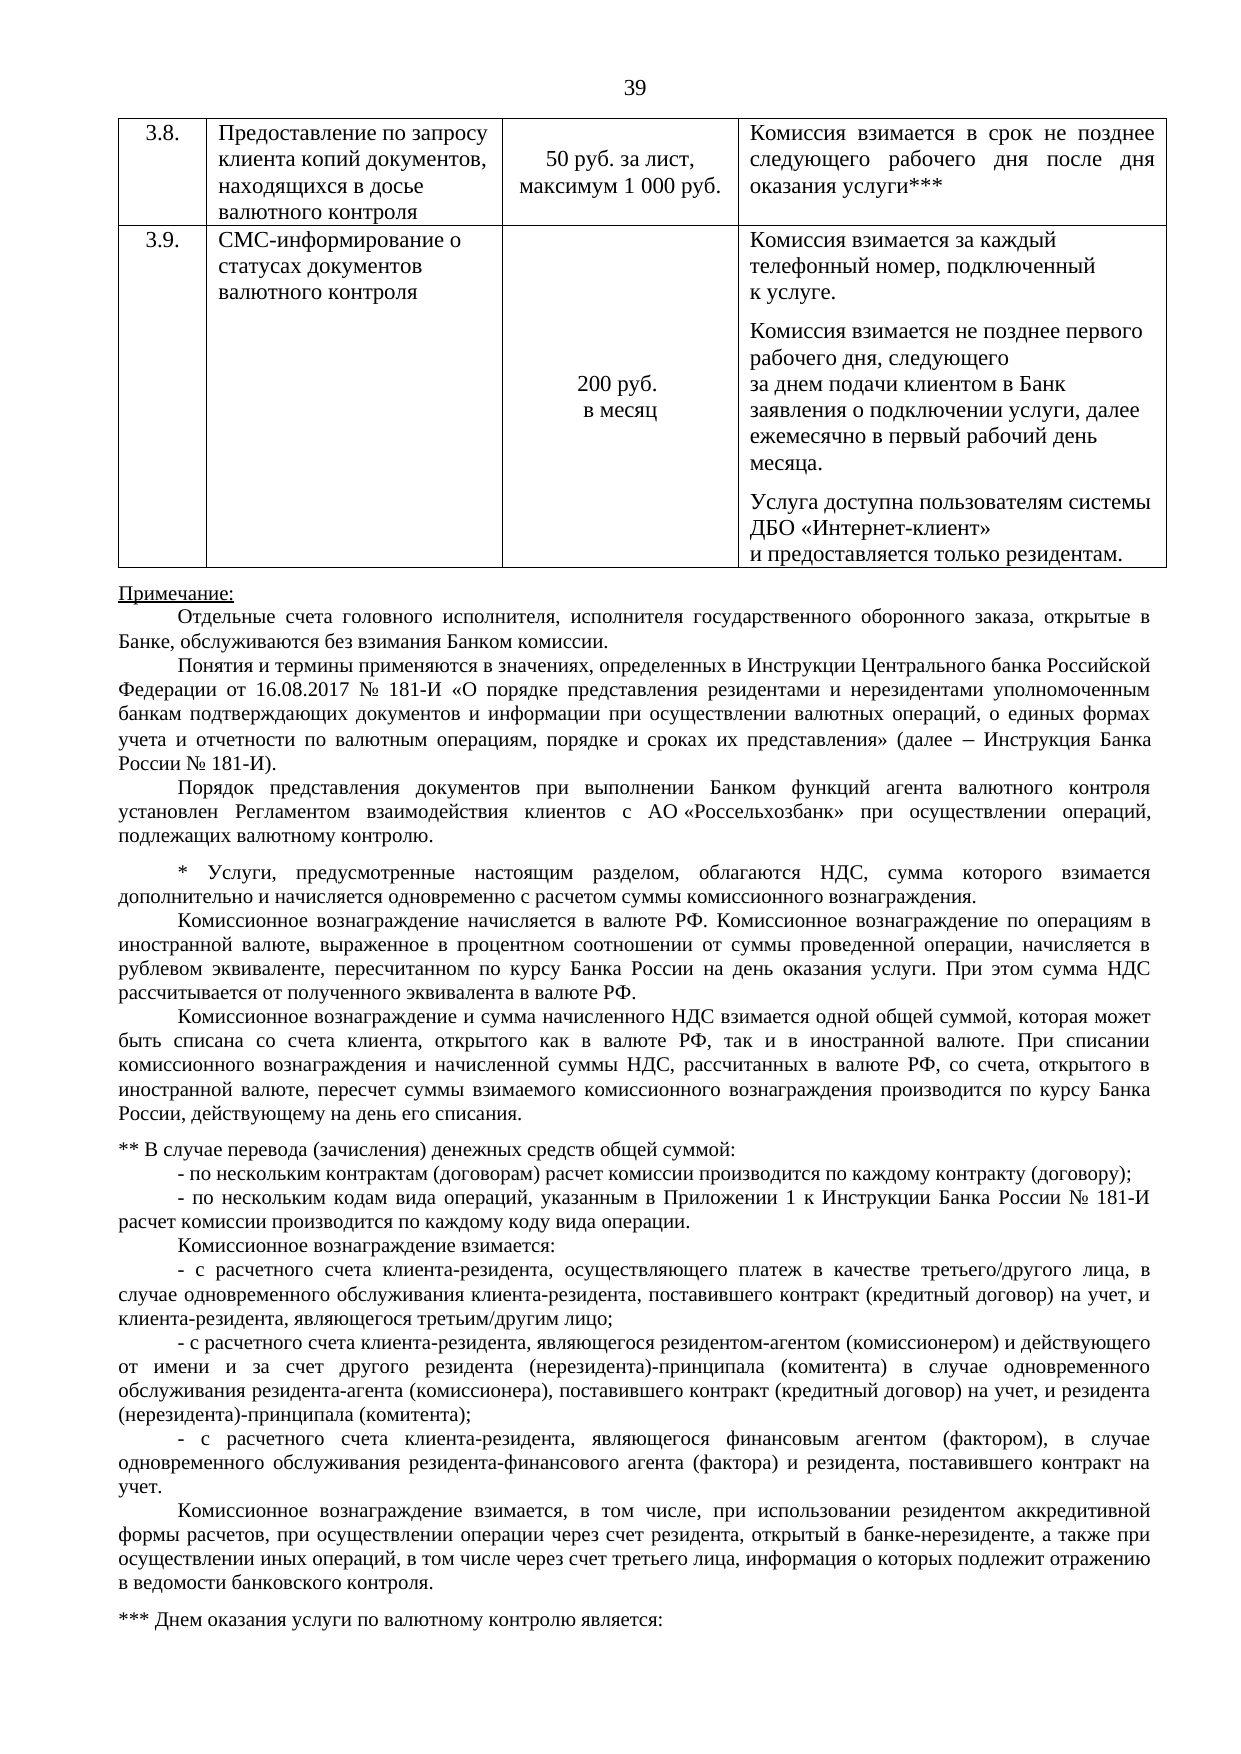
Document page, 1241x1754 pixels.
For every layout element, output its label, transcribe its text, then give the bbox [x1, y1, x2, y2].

text - по нескольким кодам вида операций, указанным в Приложении 1 к Инструкции Банка России № 181-И расчет комиссии производится по каждому коду вида операции. [118, 1185, 1152, 1233]
text * Услуги, предусмотренные настоящим разделом, облагаются НДС, сумма которого взимается дополнительно и начисляется одновременно с расчетом суммы комиссионного вознаграждения. [118, 860, 1152, 908]
text Порядок представления документов при выполнении Банком функций агента валютного контроля установлен Регламентом взаимодействия клиентов с АО «Россельхозбанк» при осуществлении операций, подлежащих валютному контролю. [118, 775, 1152, 847]
table_cell 200 руб. в месяц [503, 226, 738, 567]
text Комиссионное вознаграждение и сумма начисленного НДС взимается одной общей суммой, которая может быть списана со счета клиента, открытого как в валюте РФ, так и в иностранной валюте. При списании комиссионного вознаграждения и начисленной суммы НДС, рассчитанных в валюте РФ, со счета, открытого в иностранной валюте, пересчет суммы взимаемого комиссионного вознаграждения производится по курсу Банка России, действующему на день его списания. [118, 1004, 1152, 1124]
text *** Днем оказания услуги по валютному контролю является: [118, 1607, 1152, 1631]
text Понятия и термины применяются в значениях, определенных в Инструкции Центрального банка Российской Федерации от 16.08.2017 № 181-И «О порядке представления резидентами и нерезидентами уполномоченным банкам подтверждающих документов и информации при осуществлении валютных операций, о единых формах учета и отчетности по валютным операциям, порядке и сроках их представления» (далее – Инструкция Банка России № 181-И). [118, 653, 1152, 775]
text - с расчетного счета клиента-резидента, являющегося резидентом-агентом (комиссионером) и действующего от имени и за счет другого резидента (нерезидента)-принципала (комитента) в случае одновременного обслуживания резидента-агента (комиссионера), поставившего контракт (кредитный договор) на учет, и резидента (нерезидента)-принципала (комитента); [118, 1329, 1152, 1426]
text Комиссионное вознаграждение начисляется в валюте РФ. Комиссионное вознаграждение по операциям в иностранной валюте, выраженное в процентном соотношении от суммы проведенной операции, начисляется в рублевом эквиваленте, пересчитанном по курсу Банка России на день оказания услуги. При этом сумма НДС рассчитывается от полученного эквивалента в валюте РФ. [118, 908, 1152, 1004]
text Отдельные счета головного исполнителя, исполнителя государственного оборонного заказа, открытые в Банке, обслуживаются без взимания Банком комиссии. [118, 604, 1152, 653]
table_cell СМС-информирование о статусах документов валютного контроля [207, 226, 502, 567]
table_cell 50 руб. за лист, максимум 1 000 руб. [503, 119, 738, 224]
table_cell Предоставление по запросу клиента копий документов, находящихся в досье валютного контроля [207, 119, 502, 224]
text - с расчетного счета клиента-резидента, осуществляющего платеж в качестве третьего/другого лица, в случае одновременного обслуживания клиента-резидента, поставившего контракт (кредитный договор) на учет, и клиента-резидента, являющегося третьим/другим лицо; [118, 1257, 1152, 1329]
table_cell 3.9. [119, 226, 206, 567]
table_cell 3.8. [119, 119, 206, 224]
text - по нескольким контрактам (договорам) расчет комиссии производится по каждому контракту (договору); [118, 1161, 1152, 1185]
text Примечание: [118, 580, 1152, 604]
text Комиссионное вознаграждение взимается, в том числе, при использовании резидентом аккредитивной формы расчетов, при осуществлении операции через счет резидента, открытый в банке-нерезиденте, а также при осуществлении иных операций, в том числе через счет третьего лица, информация о которых подлежит отражению в ведомости банковского контроля. [118, 1498, 1152, 1594]
table_cell Комиссия взимается в срок не позднее следующего рабочего дня после дня оказания услуги*** [739, 119, 1166, 224]
text Комиссионное вознаграждение взимается: [118, 1233, 1152, 1257]
table_cell Комиссия взимается за каждый телефонный номер, подключенный к услуге. Комиссия взимается не позднее первого рабочего дня, следующего за днем подачи клиентом в Банк заявления о подключении услуги, далее ежемесячно в первый рабочий день месяца. Услуга доступна пользователям системы ДБО «Интернет-клиент» и предоставляется только резидентам. [739, 226, 1166, 567]
text - с расчетного счета клиента-резидента, являющегося финансовым агентом (фактором), в случае одновременного обслуживания резидента-финансового агента (фактора) и резидента, поставившего контракт на учет. [118, 1426, 1152, 1498]
text ** В случае перевода (зачисления) денежных средств общей суммой: [118, 1137, 1152, 1161]
